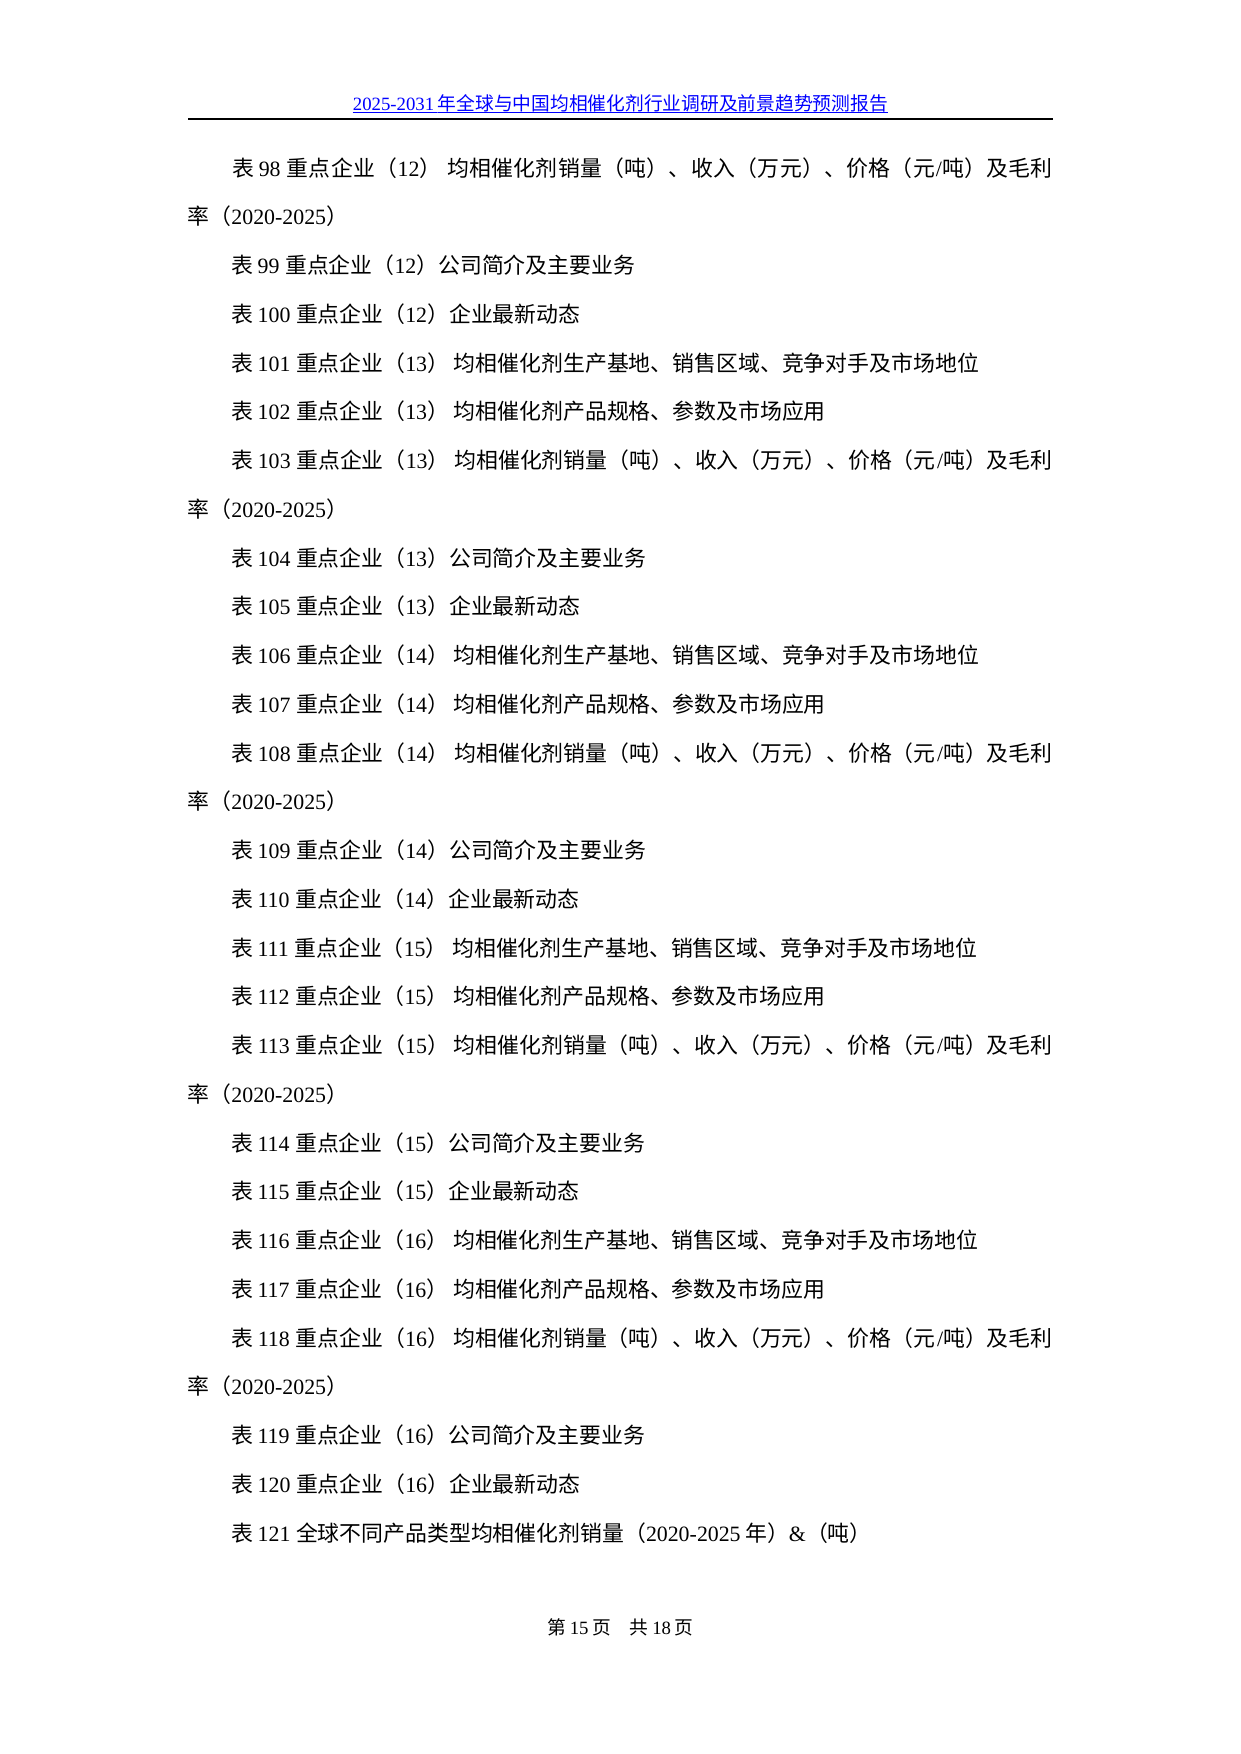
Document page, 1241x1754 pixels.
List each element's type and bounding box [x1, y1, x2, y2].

text [187, 150, 1053, 1548]
